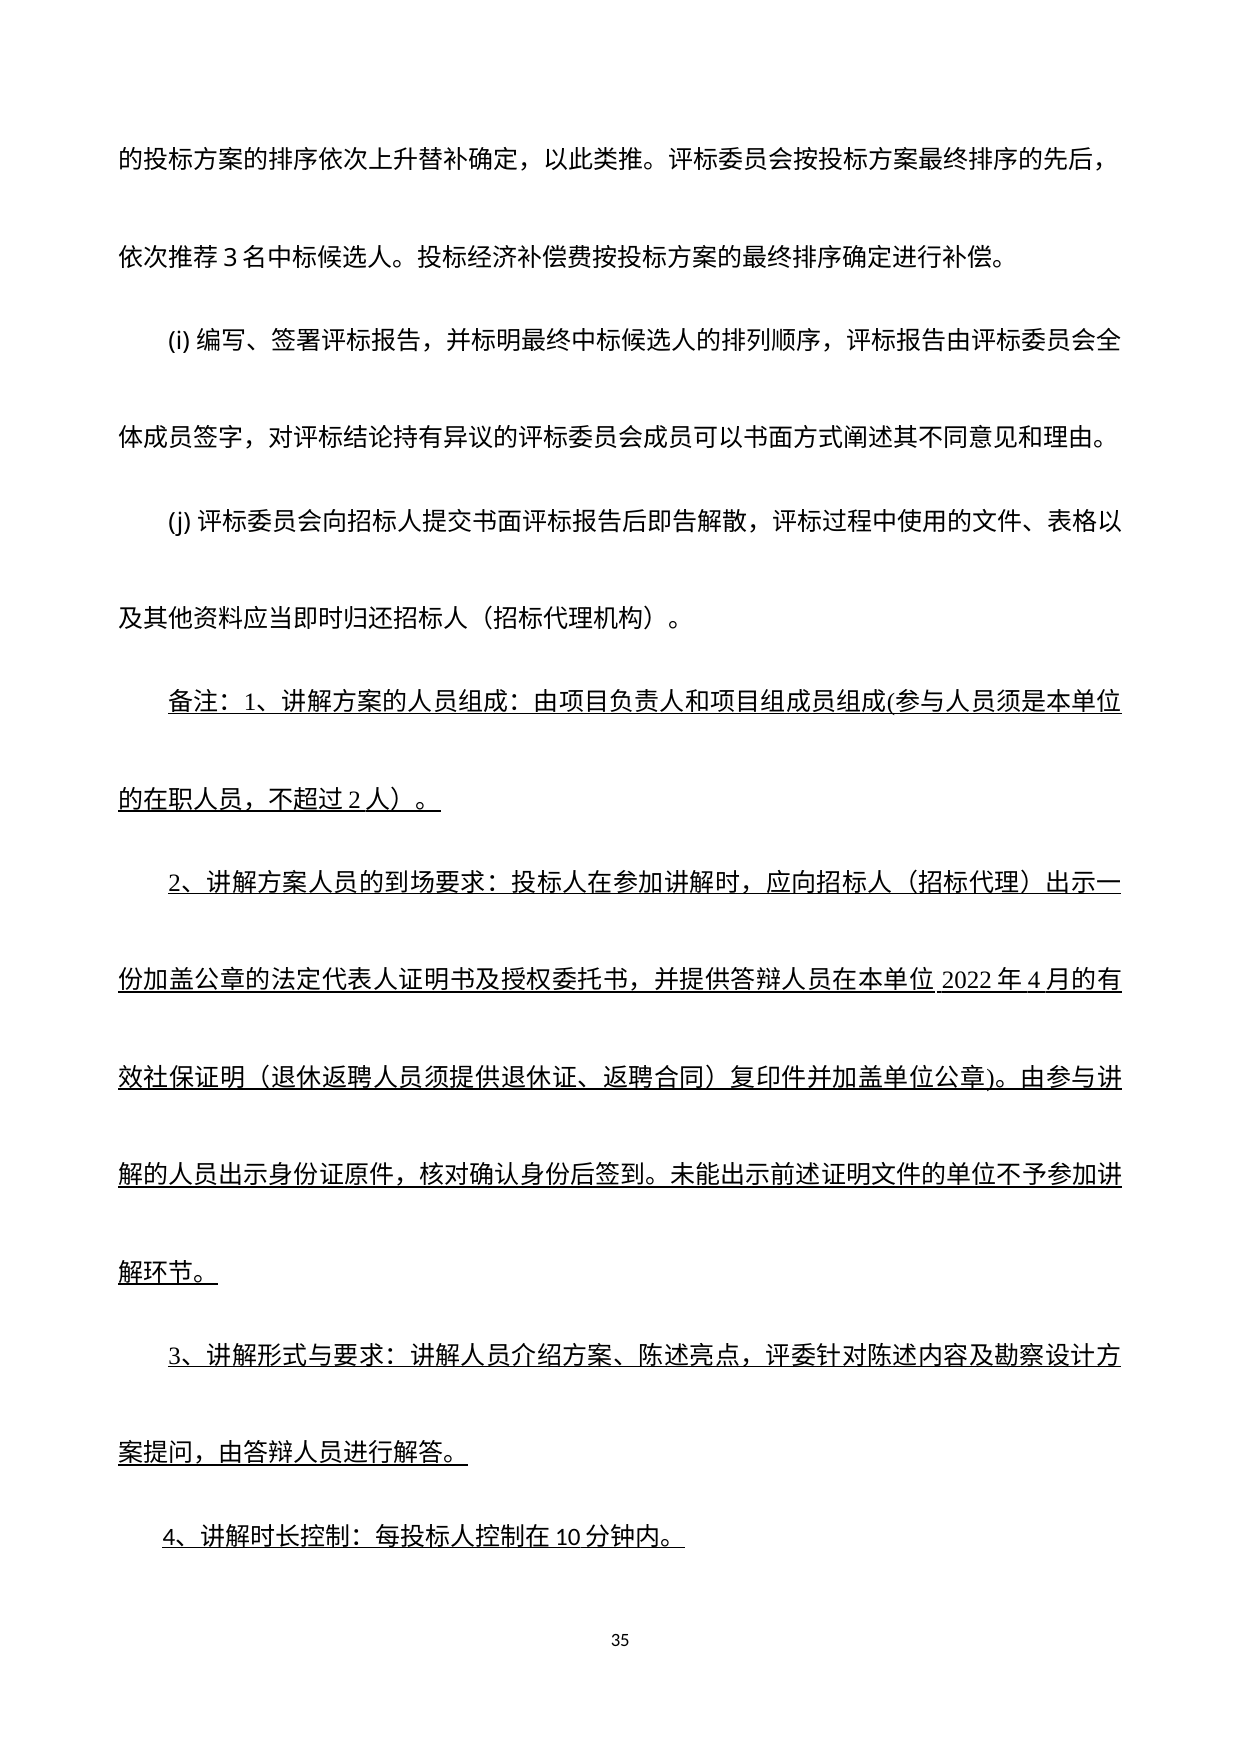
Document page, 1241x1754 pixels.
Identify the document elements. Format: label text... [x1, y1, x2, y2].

text 2、讲解方案人员的到场要求：投标人在参加讲解时，应向招标人（招标代理）出示一份加盖公章的法定代表人证明书及授权委托书，并提供答辩人员在本单位2022年4月的有效社保证明（退休返聘人员须提供退休证、返聘合同）复印件并加盖单位公章)。由参与讲解的人员出示身份证原件，核对确认身份后签到。未能出示前述证明文件的单位不予参加讲解环节。 [118, 1188, 1122, 1303]
text (i) 编写、签署评标报告，并标明最终中标候选人的排列顺序，评标报告由评标委员会全体成员签字，对评标结论持有异议的评标委员会成员可以书面方式阐述其不同意见和理由。 [118, 306, 1122, 468]
text 3、讲解形式与要求：讲解人员介绍方案、陈述亮点，评委针对陈述内容及勘察设计方案提问，由答辩人员进行解答。 [118, 1321, 1122, 1483]
text 2、讲解方案人员的到场要求：投标人在参加讲解时，应向招标人（招标代理）出示一份加盖公章的法定代表人证明书及授权委托书，并提供答辩人员在本单位2022年4月的有效社保证明（退休返聘人员须提供退休证、返聘合同）复印件并加盖单位公章)。由参与讲解的人员出示身份证原件，核对确认身份后签到。未能出示前述证明文件的单位不予参加讲解环节。 [118, 848, 1122, 1088]
text (j) 评标委员会向招标人提交书面评标报告后即告解散，评标过程中使用的文件、表格以及其他资料应当即时归还招标人（招标代理机构）。 [118, 487, 1122, 649]
text 备注：1、讲解方案的人员组成：由项目负责人和项目组成员组成(参与人员须是本单位的在职人员，不超过2人）。 [118, 667, 1122, 830]
text 2、讲解方案人员的到场要求：投标人在参加讲解时，应向招标人（招标代理）出示一份加盖公章的法定代表人证明书及授权委托书，并提供答辩人员在本单位2022年4月的有效社保证明（退休返聘人员须提供退休证、返聘合同）复印件并加盖单位公章)。由参与讲解的人员出示身份证原件，核对确认身份后签到。未能出示前述证明文件的单位不予参加讲解环节。 [118, 1090, 1122, 1186]
text 4、讲解时长控制：每投标人控制在10分钟内。 [162, 1502, 1122, 1567]
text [118, 125, 1122, 288]
